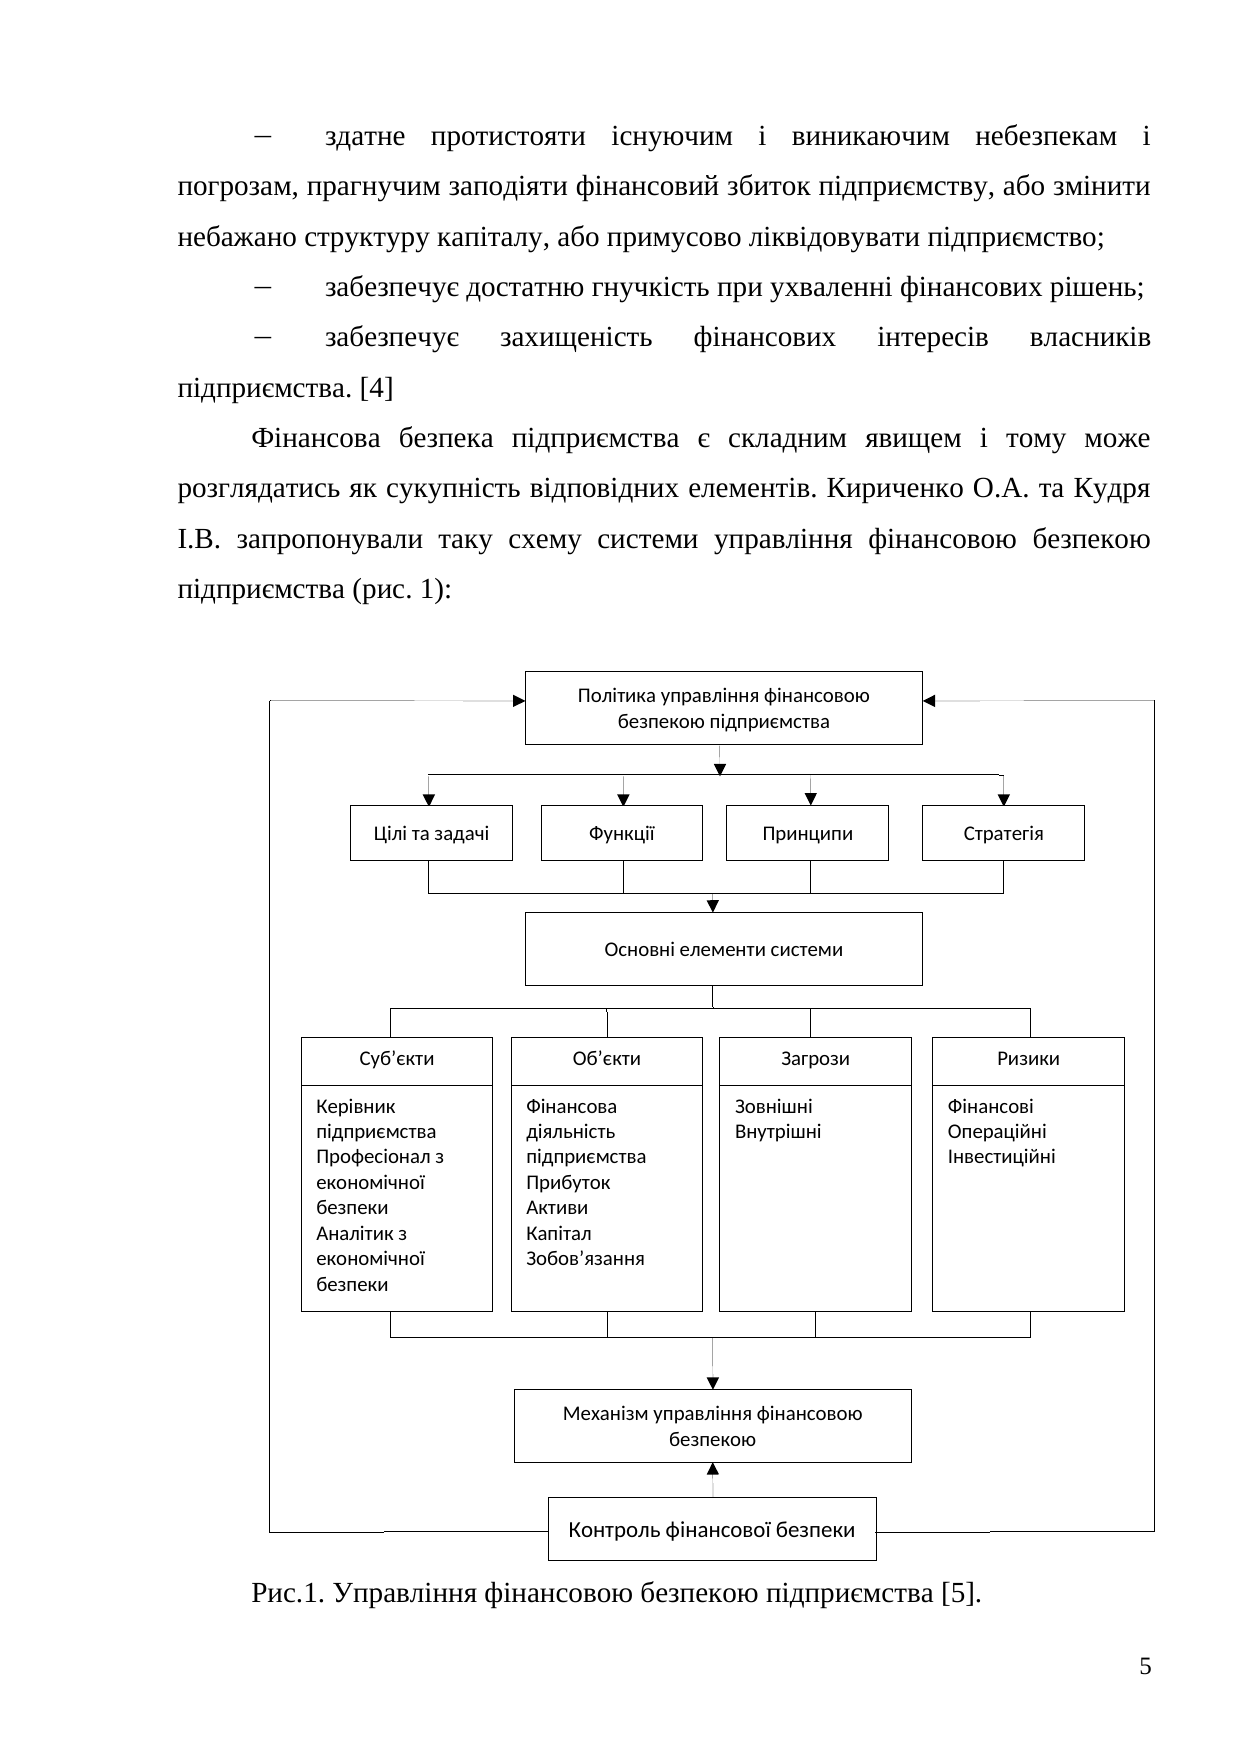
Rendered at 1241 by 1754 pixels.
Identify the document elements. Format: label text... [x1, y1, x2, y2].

list забезпечує достатню гнучкість при ухваленні фінансових рішень; [177, 269, 1152, 303]
text Рис.1. Управління фінансовою безпекою підприємства [5]. [177, 1575, 1152, 1609]
list забезпечує захищеність фінансових інтересів власників підприємства. [4] [177, 319, 1152, 403]
text Фінансова безпека підприємства є складним явищем і тому може розглядатись як сукупність відповідних елементів. Кириченко О.А. та Кудря І.В. запропонували таку схему системи управління фінансовою безпекою підприємства (рис. 1): [177, 420, 1152, 605]
list здатне протистояти існуючим і виникаючим небезпекам і погрозам, прагнучим заподіяти фінансовий збиток підприємству, або змінити небажано структуру капіталу, або примусово ліквідовувати підприємство; [177, 118, 1152, 252]
